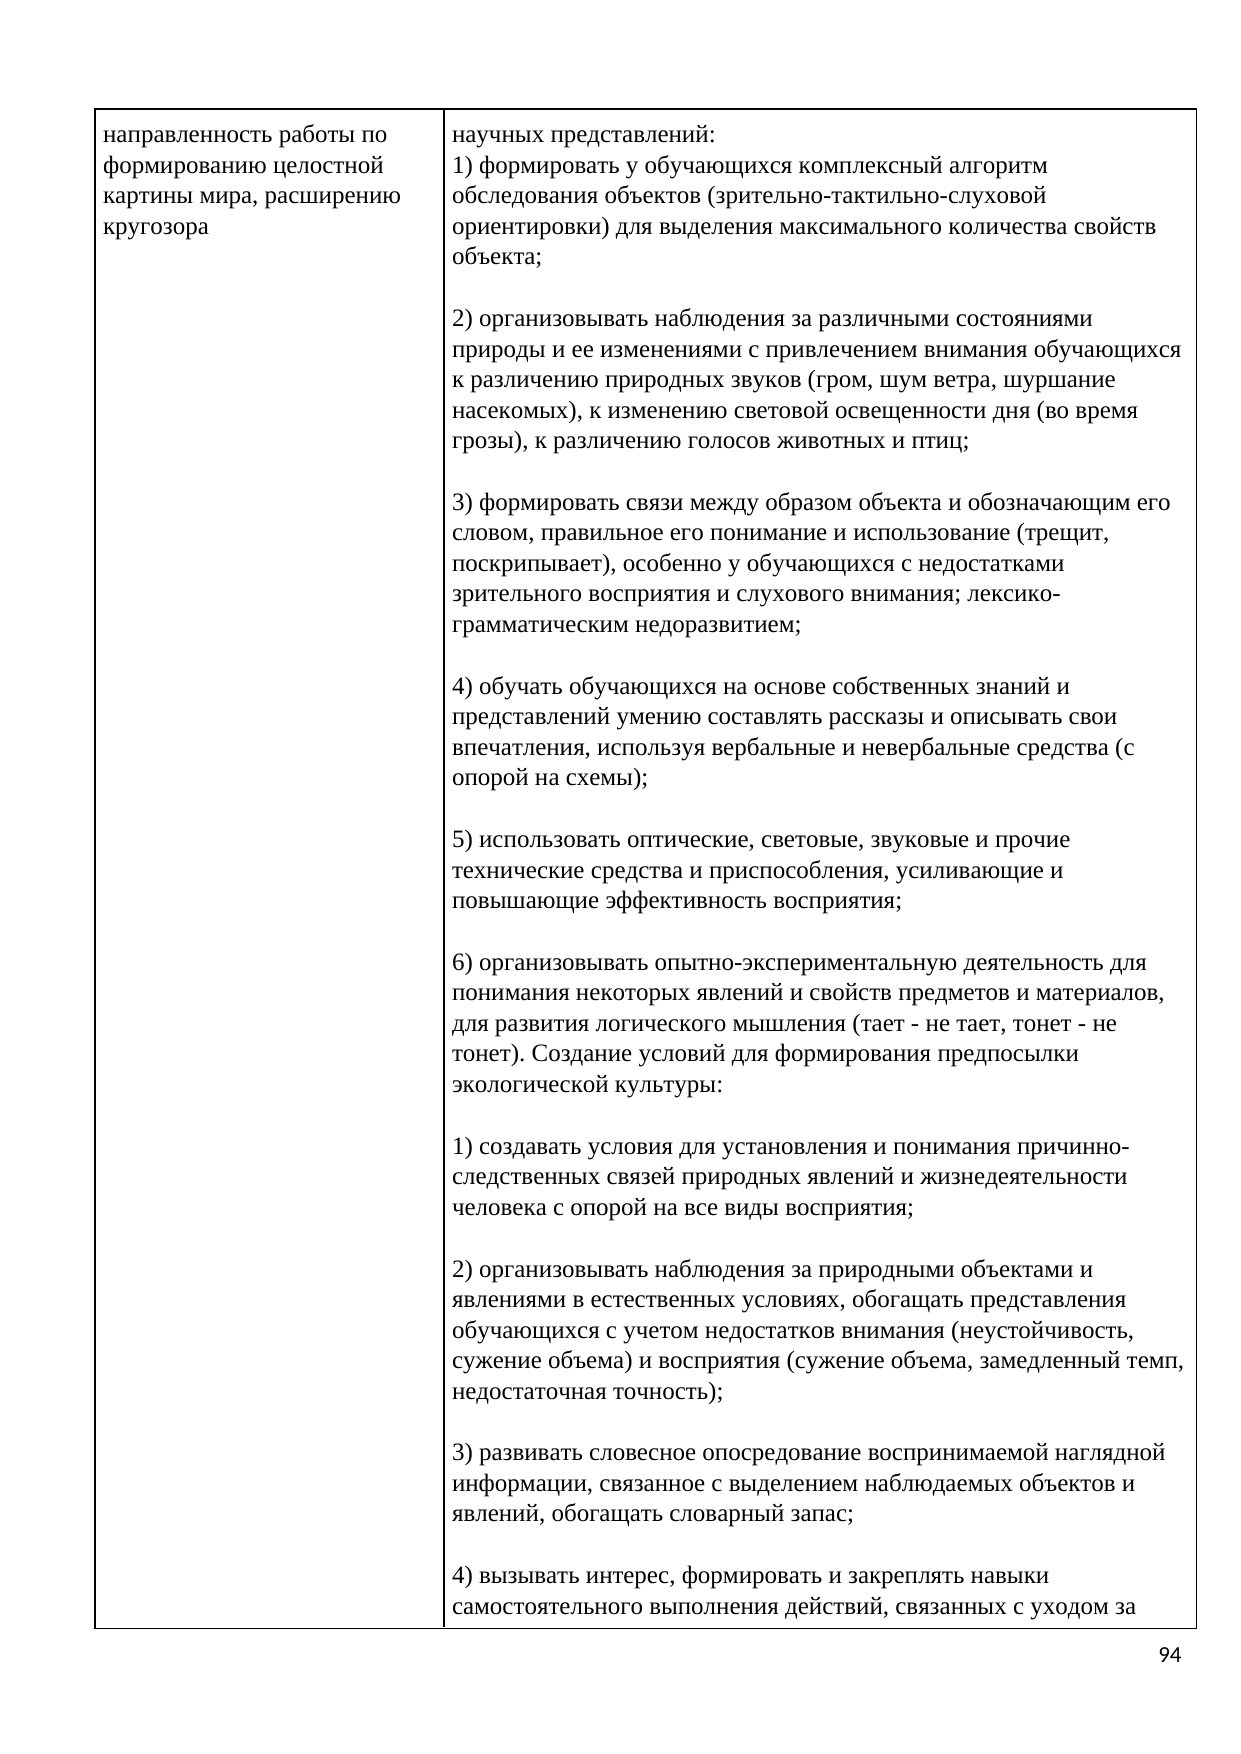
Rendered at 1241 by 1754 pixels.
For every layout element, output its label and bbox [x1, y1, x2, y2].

table_cell [445, 110, 1196, 1627]
table_cell [96, 110, 443, 1627]
